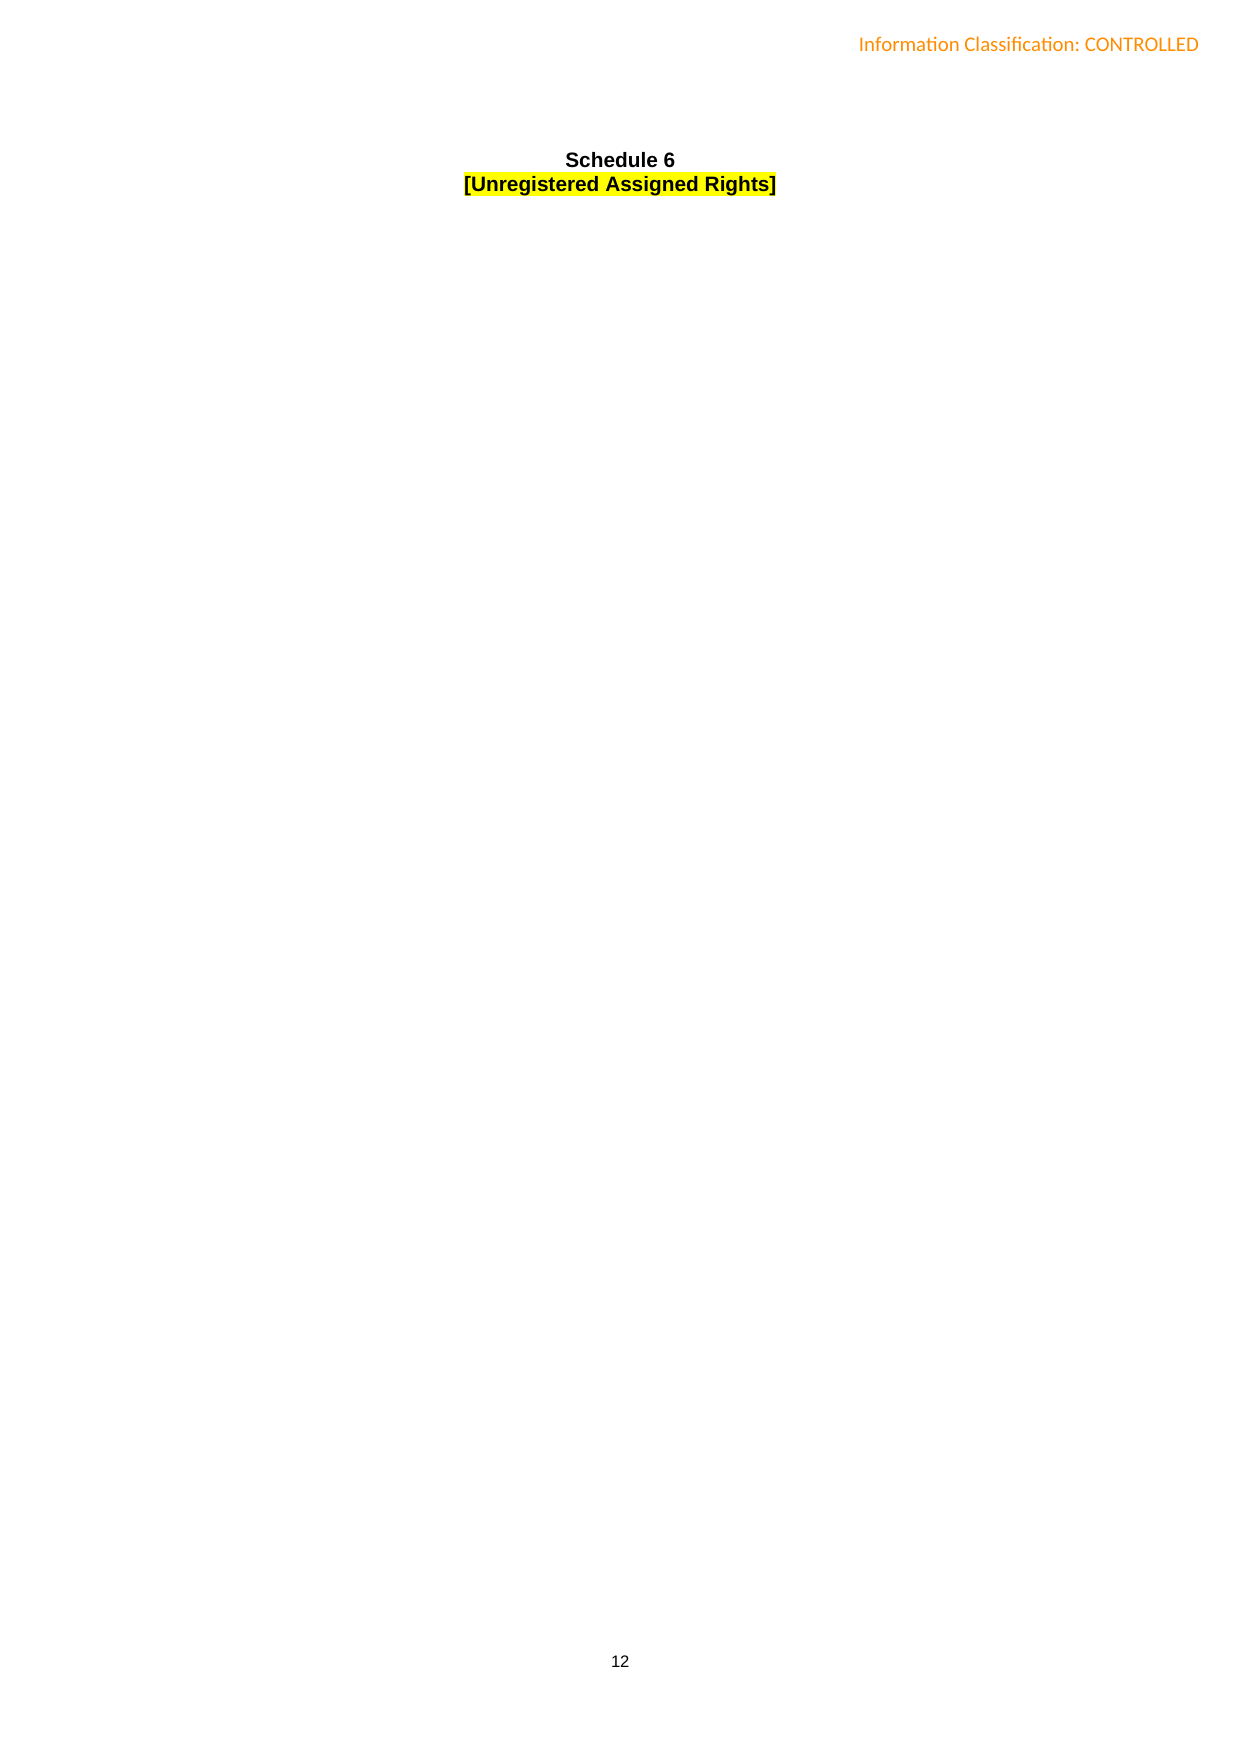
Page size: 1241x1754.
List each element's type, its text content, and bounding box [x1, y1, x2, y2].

subtitle [Unregistered Assigned Rights] [148, 148, 1092, 196]
